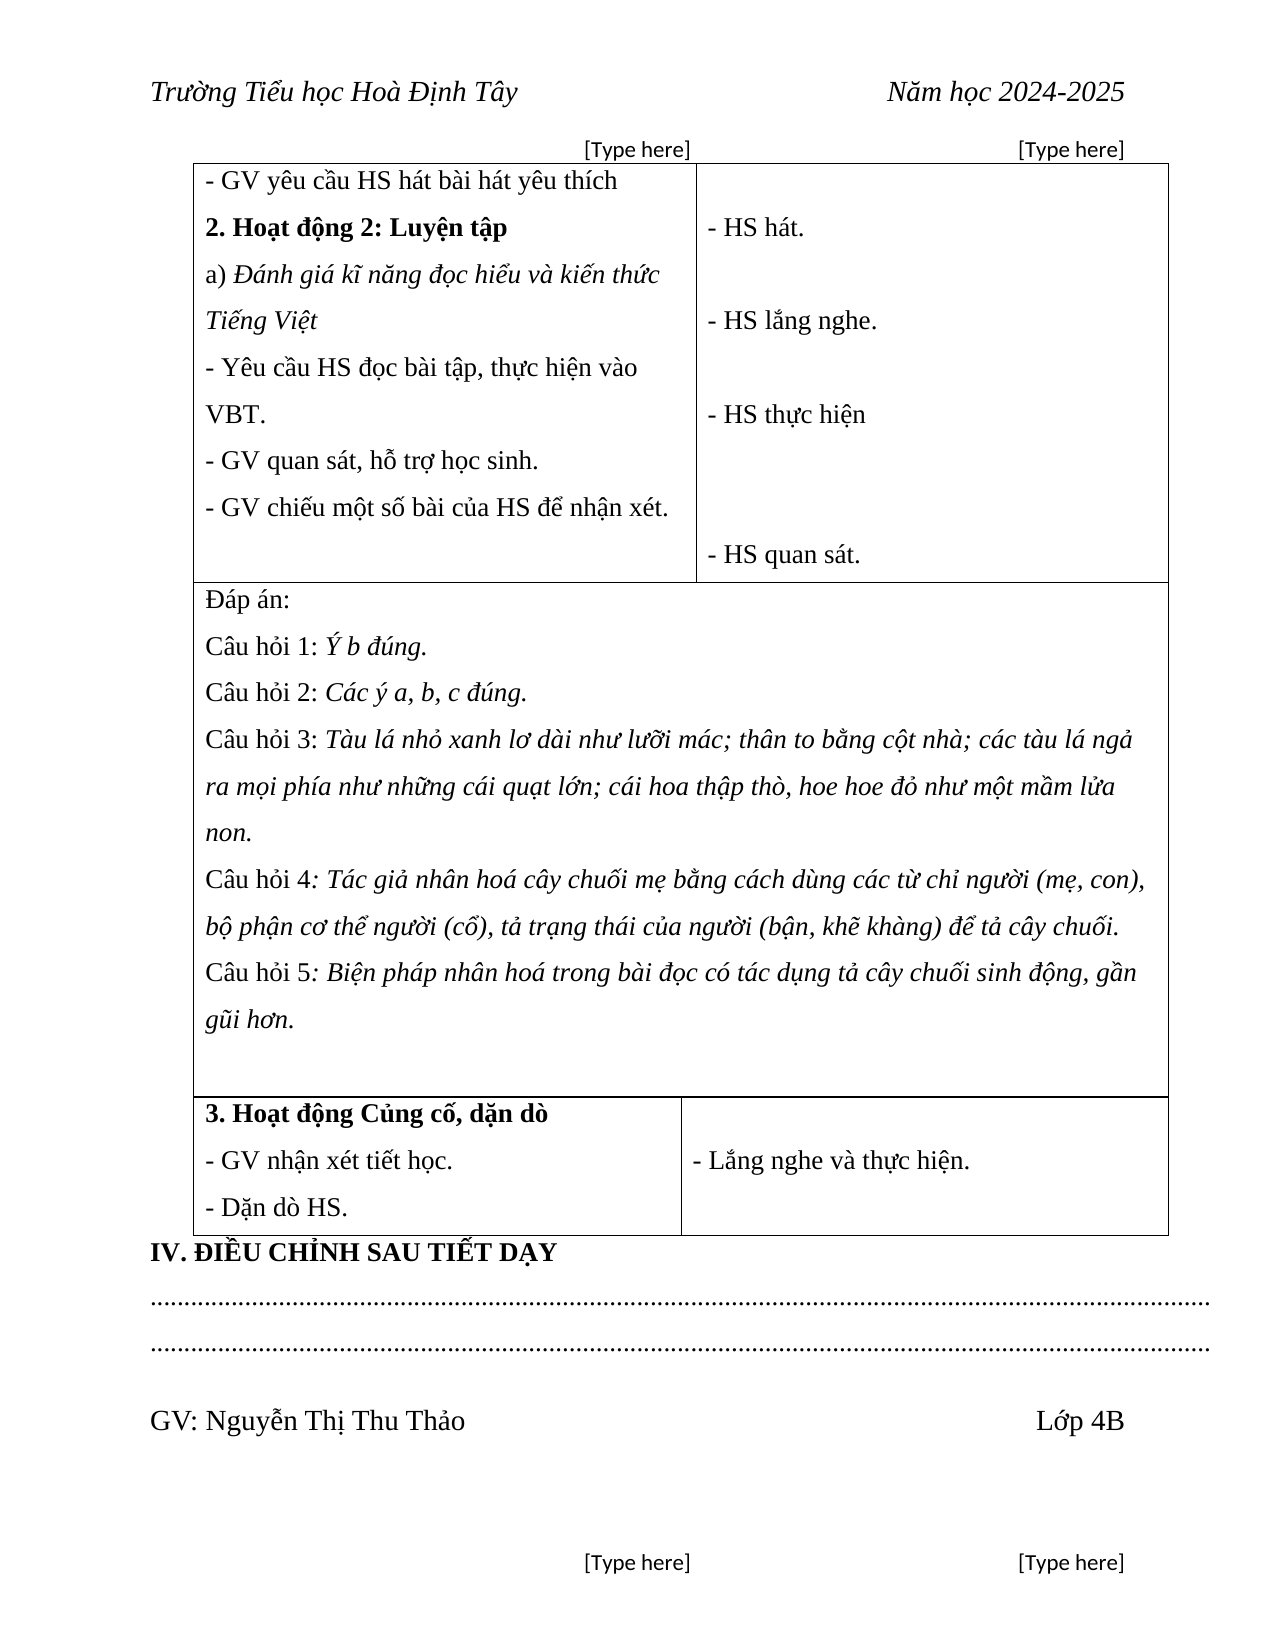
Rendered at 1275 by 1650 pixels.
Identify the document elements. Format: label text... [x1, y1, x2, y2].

table_cell - Lắng nghe và thực hiện. [682, 1098, 1168, 1235]
table_cell 3. Hoạt động Củng cố, dặn dò - GV nhận xét tiết học. - Dặn dò HS. [194, 1098, 681, 1235]
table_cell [697, 164, 1168, 582]
table_cell Đáp án: Câu hỏi 1: Ý b đúng. Câu hỏi 2: Các ý a, b, c đúng. Câu hỏi 3: Tàu lá nhỏ xanh lơ dài như lưỡi mác; thân to bằng cột nhà; các tàu lá ngả ra mọi phía như những cái quạt lớn; cái hoa thập thò, hoe hoe đỏ như một mầm lửa non. Câu hỏi 4: Tác giả nhân hoá cây chuối mẹ bằng cách dùng các từ chỉ người (mẹ, con), bộ phận cơ thể người (cổ), tả trạng thái của người (bận, khẽ khàng) để tả cây chuối. Câu hỏi 5: Biện pháp nhân hoá trong bài đọc có tác dụng tả cây chuối sinh động, gần gũi hơn. [194, 583, 1168, 1096]
text IV. ĐIỀU CHỈNH SAU TIẾT DẠY [150, 1236, 1125, 1267]
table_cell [194, 164, 696, 582]
